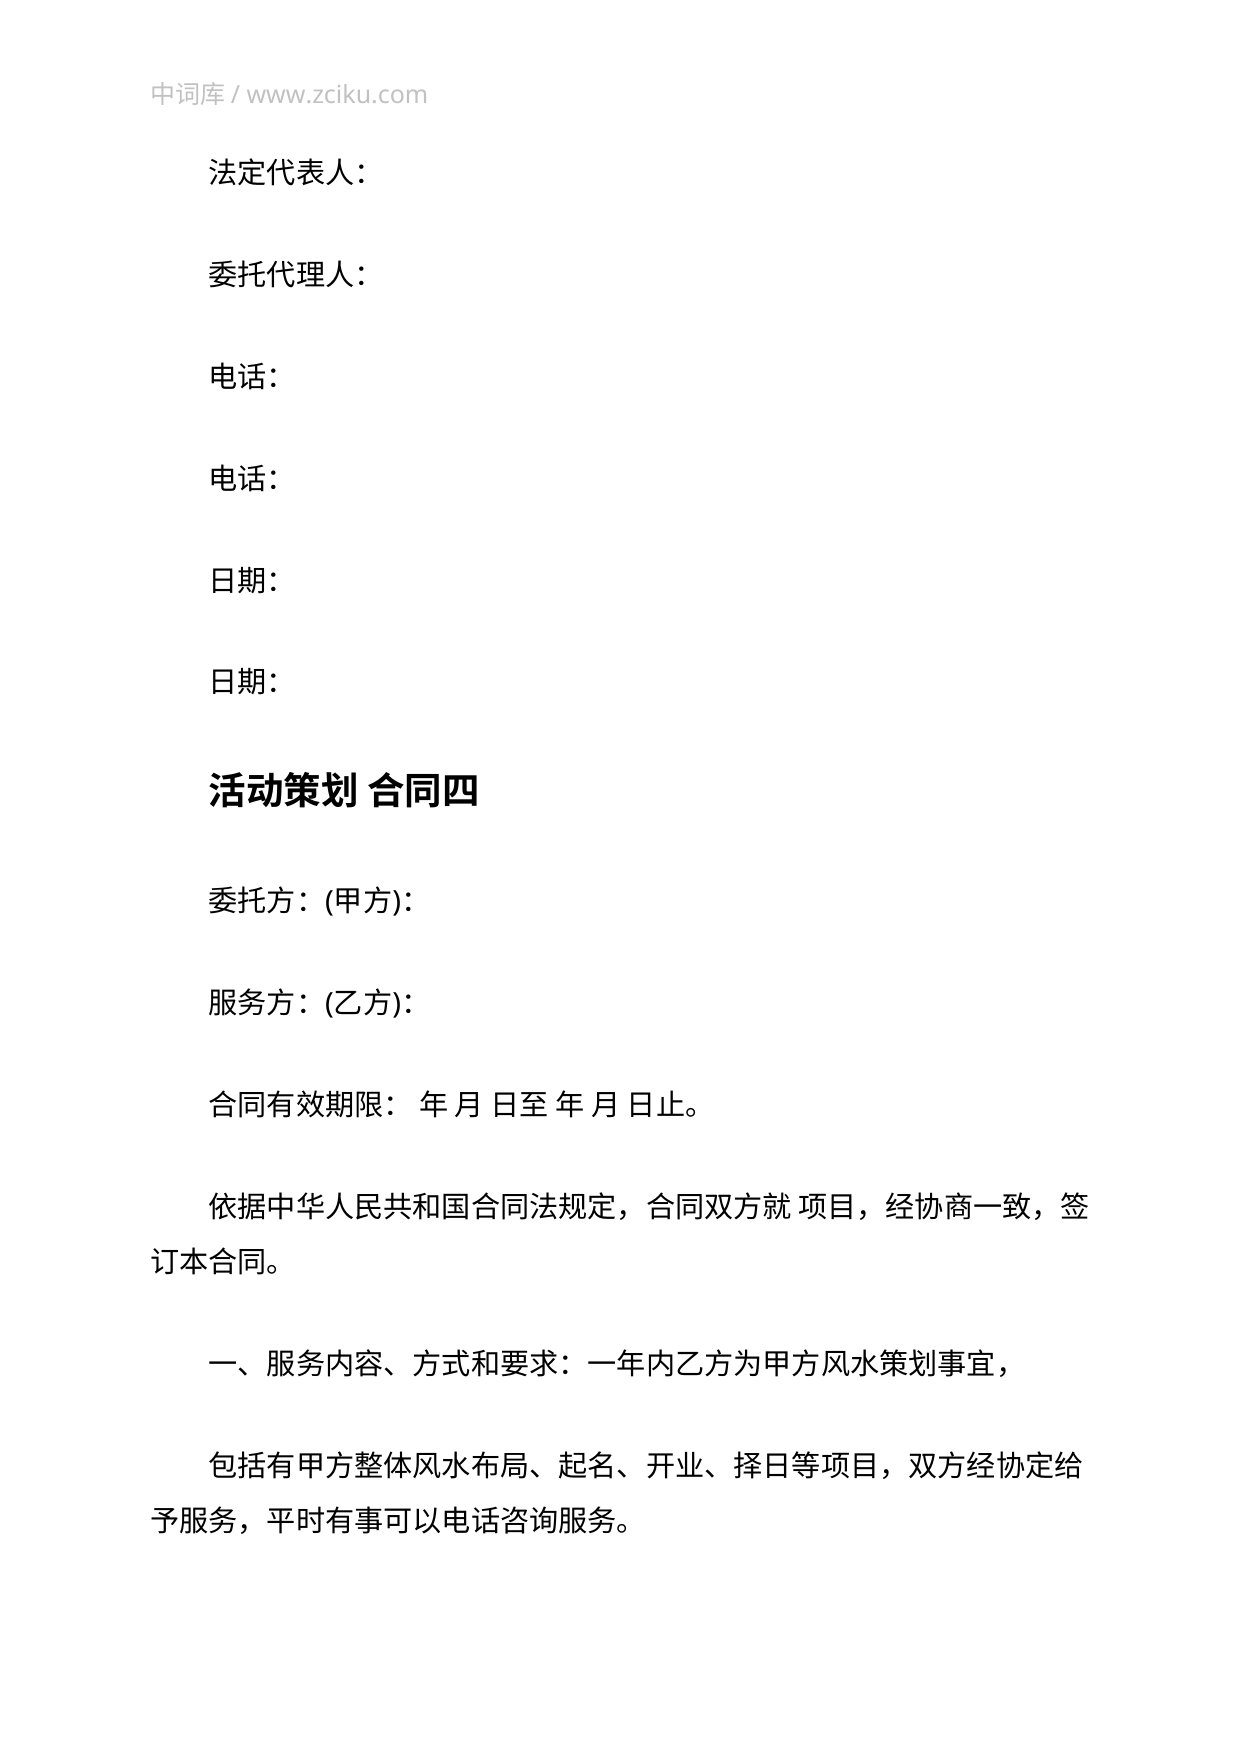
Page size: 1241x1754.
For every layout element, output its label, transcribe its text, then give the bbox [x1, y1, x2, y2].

text 活动策划 合同四 [150, 761, 1090, 815]
text 服务方：(乙方)： [150, 980, 1090, 1022]
text 依据中华人民共和国合同法规定，合同双方就 项目，经协商一致，签订本合同。 [150, 1184, 1090, 1281]
text 电话： [150, 353, 1090, 396]
text 合同有效期限： 年 月 日至 年 月 日止。 [150, 1082, 1090, 1124]
text 一、服务内容、方式和要求：一年内乙方为甲方风水策划事宜， [150, 1340, 1090, 1383]
text 委托代理人： [150, 252, 1090, 294]
text 法定代表人： [150, 150, 1090, 192]
text 包括有甲方整体风水布局、起名、开业、择日等项目，双方经协定给予服务，平时有事可以电话咨询服务。 [150, 1442, 1090, 1539]
text 电话： [150, 455, 1090, 498]
text 日期： [150, 557, 1090, 599]
text 委托方：(甲方)： [150, 878, 1090, 920]
text 日期： [150, 659, 1090, 701]
